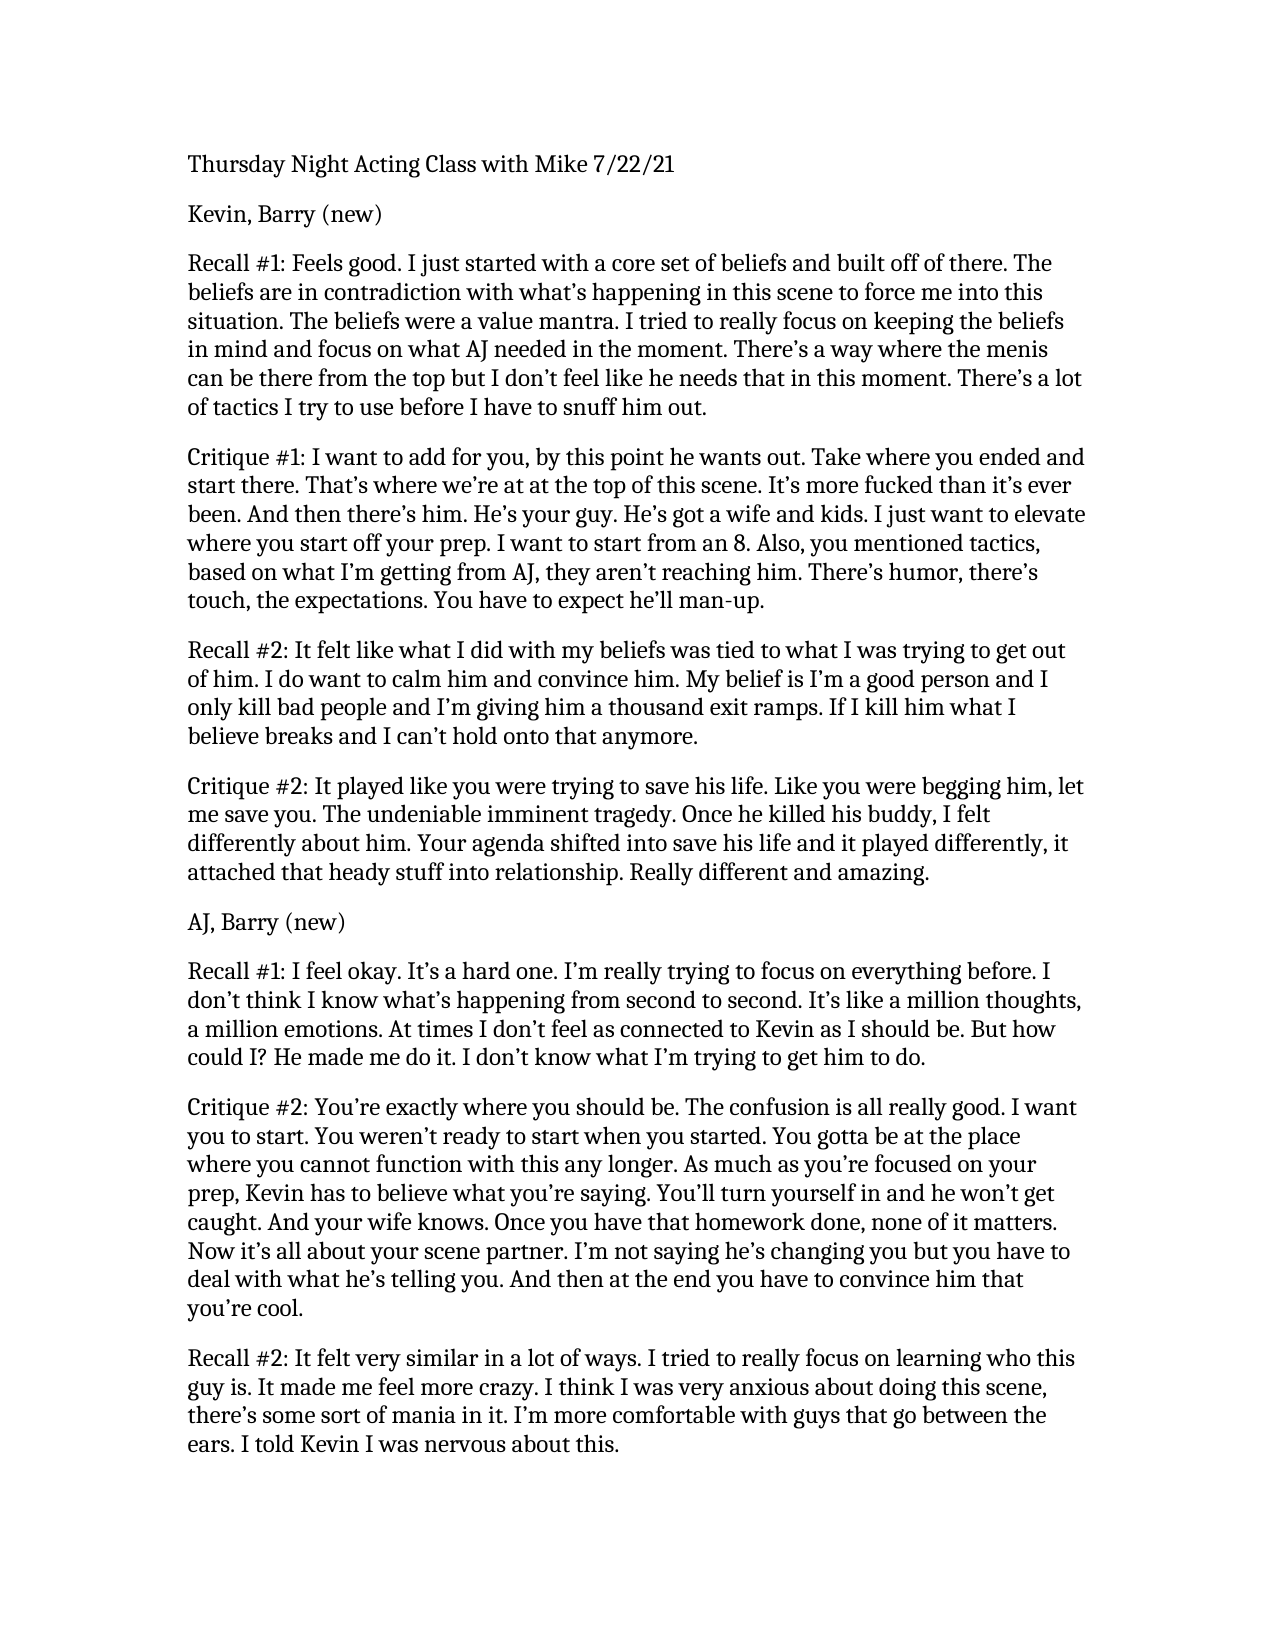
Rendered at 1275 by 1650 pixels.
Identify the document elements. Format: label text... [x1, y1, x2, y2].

text Recall #2: It felt very similar in a lot of ways. I tried to really focus on learning who this guy is. It made me feel more crazy. I think I was very anxious about doing this scene, there’s some sort of mania in it. I’m more comfortable with guys that go between the ears. I told Kevin I was nervous about this. [187, 1344, 1087, 1459]
text Recall #1: Feels good. I just started with a core set of beliefs and built off of there. The beliefs are in contradiction with what’s happening in this scene to force me into this situation. The beliefs were a value mantra. I tried to really focus on keeping the beliefs in mind and focus on what AJ needed in the moment. There’s a way where the menis can be there from the top but I don’t feel like he needs that in this moment. There’s a lot of tactics I try to use before I have to snuff him out. [187, 249, 1087, 422]
text Recall #1: I feel okay. It’s a hard one. I’m really trying to focus on everything before. I don’t think I know what’s happening from second to second. It’s like a million thoughts, a million emotions. At times I don’t feel as connected to Kevin as I should be. But how could I? He made me do it. I don’t know what I’m trying to get him to do. [187, 957, 1087, 1072]
text Thursday Night Acting Class with Mike 7/22/21 [187, 150, 1087, 179]
text Kevin, Barry (new) [187, 199, 1087, 228]
text Critique #2: You’re exactly where you should be. The confusion is all really good. I want you to start. You weren’t ready to start when you started. You gotta be at the place where you cannot function with this any longer. As much as you’re focused on your prep, Kevin has to believe what you’re saying. You’ll turn yourself in and he won’t get caught. And your wife knows. Once you have that homework done, none of it matters. Now it’s all about your scene partner. I’m not saying he’s changing you but you have to deal with what he’s telling you. And then at the end you have to convince him that you’re cool. [187, 1093, 1087, 1323]
text Recall #2: It felt like what I did with my beliefs was tied to what I was trying to get out of him. I do want to calm him and convince him. My belief is I’m a good person and I only kill bad people and I’m giving him a thousand exit ramps. If I kill him what I believe breaks and I can’t hold onto that anymore. [187, 636, 1087, 751]
text Critique #1: I want to add for you, by this point he wants out. Take where you ended and start there. That’s where we’re at at the top of this scene. It’s more fucked than it’s ever been. And then there’s him. He’s your guy. He’s got a wife and kids. I just want to elevate where you start off your prep. I want to start from an 8. Also, you mentioned tactics, based on what I’m getting from AJ, they aren’t reaching him. There’s humor, there’s touch, the expectations. You have to expect he’ll man-up. [187, 442, 1087, 615]
text Critique #2: It played like you were trying to save his life. Like you were begging him, let me save you. The undeniable imminent tragedy. Once he killed his buddy, I felt differently about him. Your agenda shifted into save his life and it played differently, it attached that heady stuff into relationship. Really different and amazing. [187, 772, 1087, 887]
text AJ, Barry (new) [187, 907, 1087, 936]
